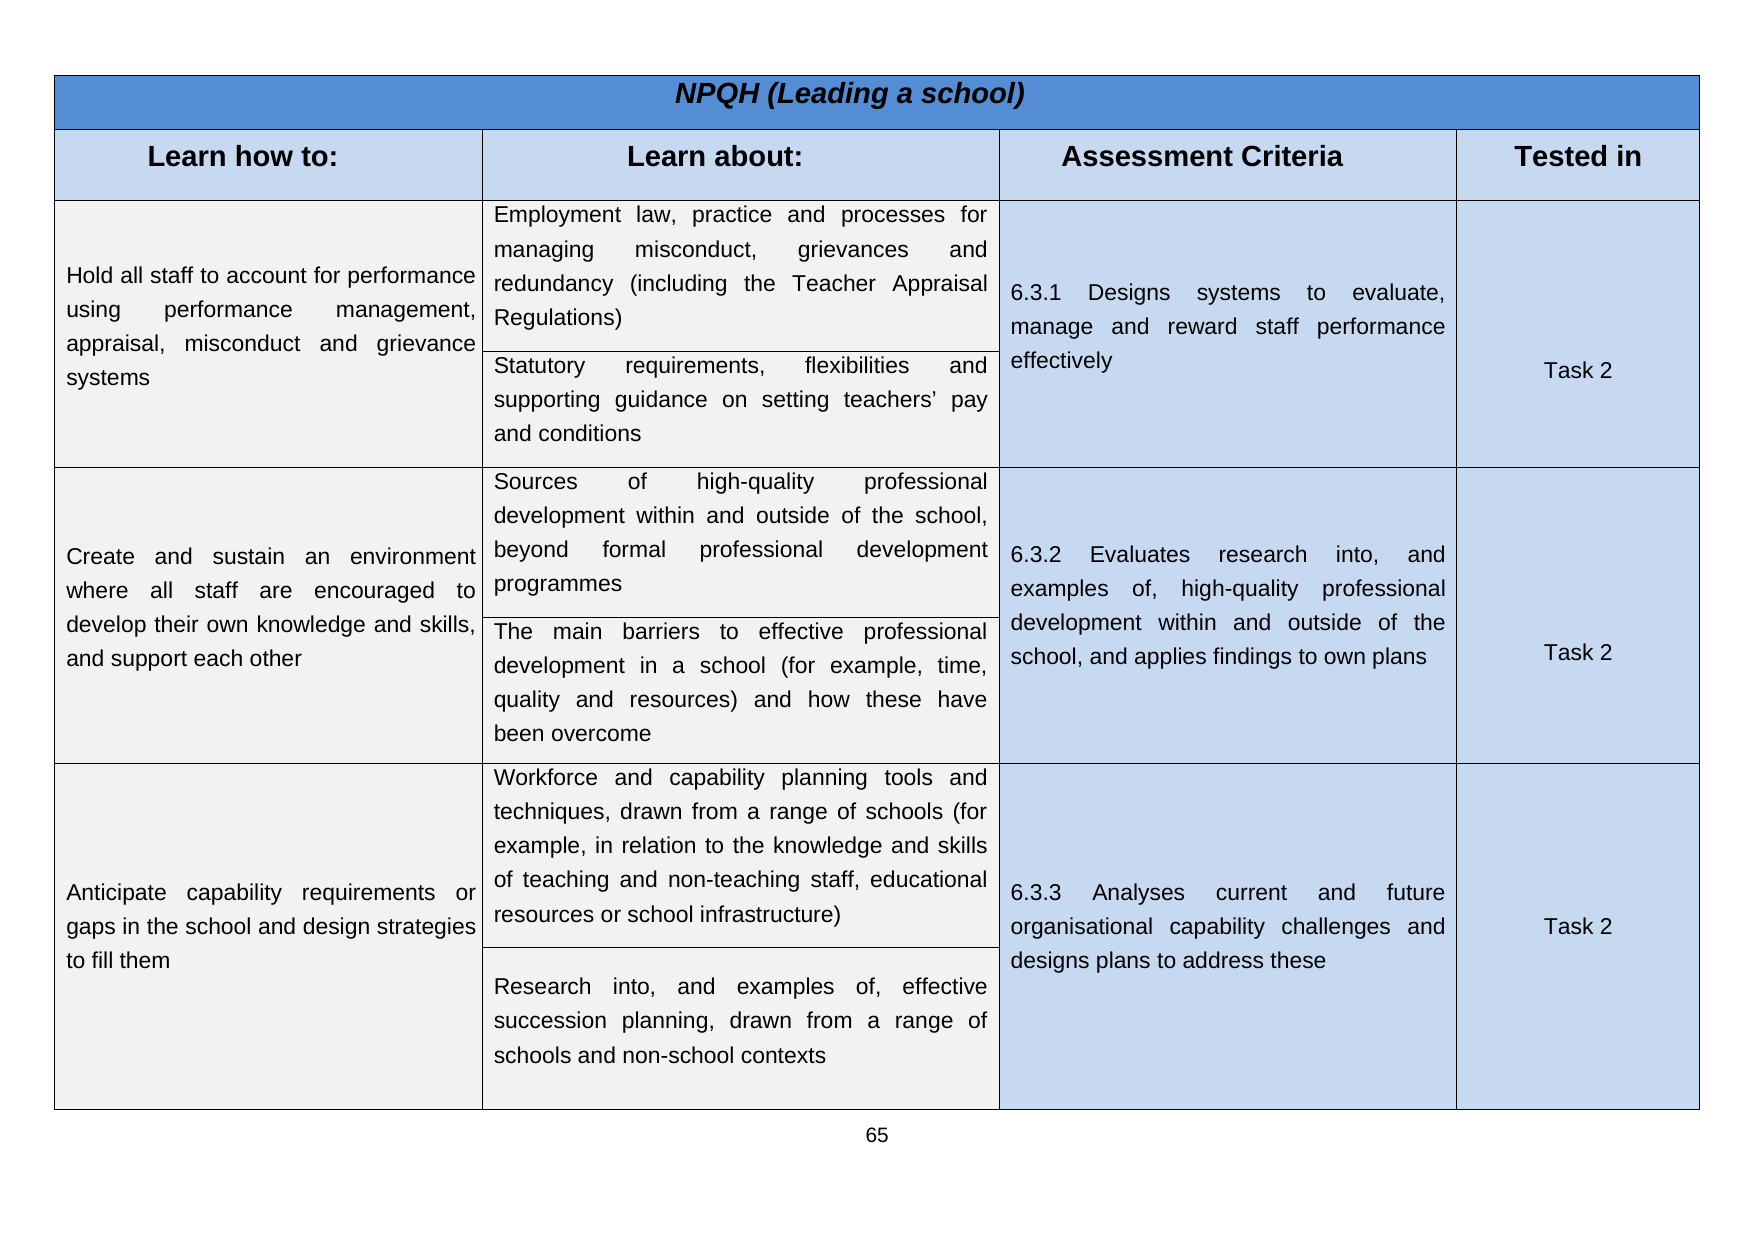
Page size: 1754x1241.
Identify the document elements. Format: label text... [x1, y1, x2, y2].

table_cell Create and sustain an environment where all staff are encouraged to develop their own knowledge and skills, and support each other [55, 468, 482, 763]
table_cell Research into, and examples of, effective succession planning, drawn from a range of schools and non-school contexts [483, 948, 999, 1109]
table_cell 6.3.3 Analyses current and future organisational capability challenges and designs plans to address these [1000, 764, 1456, 1109]
table_cell Learn about: [483, 130, 999, 200]
table_cell Anticipate capability requirements or gaps in the school and design strategies to fill them [55, 764, 482, 1109]
table_header NPQH (Leading a school) [55, 76, 1699, 129]
table_cell Task 2 [1457, 468, 1699, 763]
table_cell Tested in [1457, 130, 1699, 200]
table_cell Hold all staff to account for performance using performance management, appraisal, misconduct and grievance systems [55, 201, 482, 467]
table_cell Task 2 [1457, 764, 1699, 1109]
table_cell The main barriers to effective professional development in a school (for example, time, quality and resources) and how these have been overcome [483, 618, 999, 763]
table_cell Learn how to: [55, 130, 482, 200]
table_cell Employment law, practice and processes for managing misconduct, grievances and redundancy (including the Teacher Appraisal Regulations) [483, 201, 999, 351]
table_cell Statutory requirements, flexibilities and supporting guidance on setting teachers’ pay and conditions [483, 352, 999, 467]
table_cell 6.3.2 Evaluates research into, and examples of, high-quality professional development within and outside of the school, and applies findings to own plans [1000, 468, 1456, 763]
table_cell Workforce and capability planning tools and techniques, drawn from a range of schools (for example, in relation to the knowledge and skills of teaching and non-teaching staff, educational resources or school infrastructure) [483, 764, 999, 947]
table_cell 6.3.1 Designs systems to evaluate, manage and reward staff performance effectively [1000, 201, 1456, 467]
table_cell Assessment Criteria [1000, 130, 1456, 200]
table_cell Task 2 [1457, 201, 1699, 467]
table_cell Sources of high-quality professional development within and outside of the school, beyond formal professional development programmes [483, 468, 999, 617]
